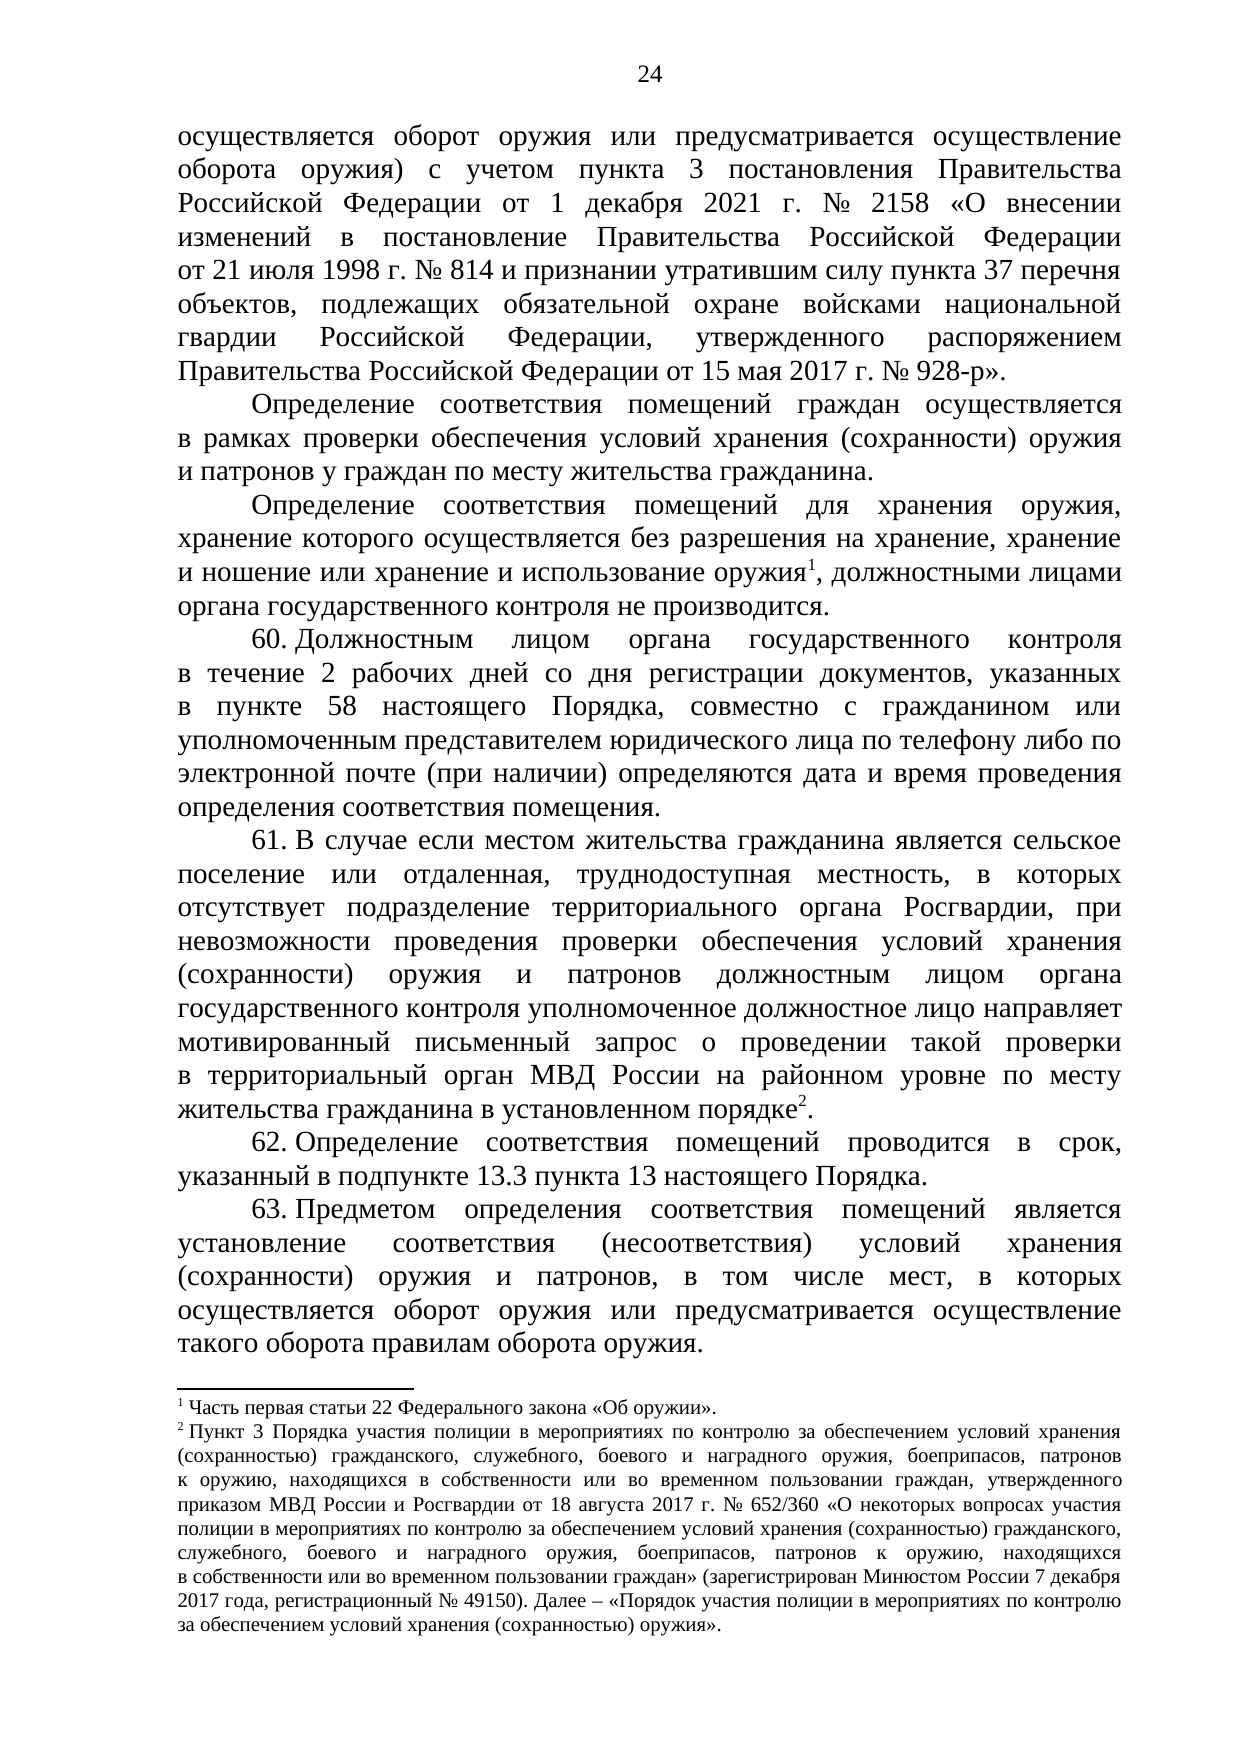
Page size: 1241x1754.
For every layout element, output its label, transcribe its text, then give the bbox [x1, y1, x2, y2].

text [177, 118, 1122, 386]
text Определение соответствия помещений для хранения оружия, хранение которого осуществляется без разрешения на хранение, хранение и ношение или хранение и использование оружия, должностными лицами органа государственного контроля не производится. [177, 487, 1122, 621]
text 63. Предметом определения соответствия помещений является установление соответствия (несоответствия) условий хранения (сохранности) оружия и патронов, в том числе мест, в которых осуществляется оборот оружия или предусматривается осуществление такого оборота правилам оборота оружия. [177, 1191, 1122, 1359]
text Определение соответствия помещений граждан осуществляется в рамках проверки обеспечения условий хранения (сохранности) оружия и патронов у граждан по месту жительства гражданина. [177, 386, 1122, 487]
text 62. Определение соответствия помещений проводится в срок, указанный в подпункте 13.3 пункта 13 настоящего Порядка. [177, 1124, 1122, 1191]
text 61. В случае если местом жительства гражданина является сельское поселение или отдаленная, труднодоступная местность, в которых отсутствует подразделение территориального органа Росгвардии, при невозможности проведения проверки обеспечения условий хранения (сохранности) оружия и патронов должностным лицом органа государственного контроля уполномоченное должностное лицо направляет мотивированный письменный запрос о проведении такой проверки в территориальный орган МВД России на районном уровне по месту жительства гражданина в установленном порядке. [177, 822, 1122, 1124]
text 60. Должностным лицом органа государственного контроля в течение 2 рабочих дней со дня регистрации документов, указанных в пункте 58 настоящего Порядка, совместно с гражданином или уполномоченным представителем юридического лица по телефону либо по электронной почте (при наличии) определяются дата и время проведения определения соответствия помещения. [177, 621, 1122, 822]
